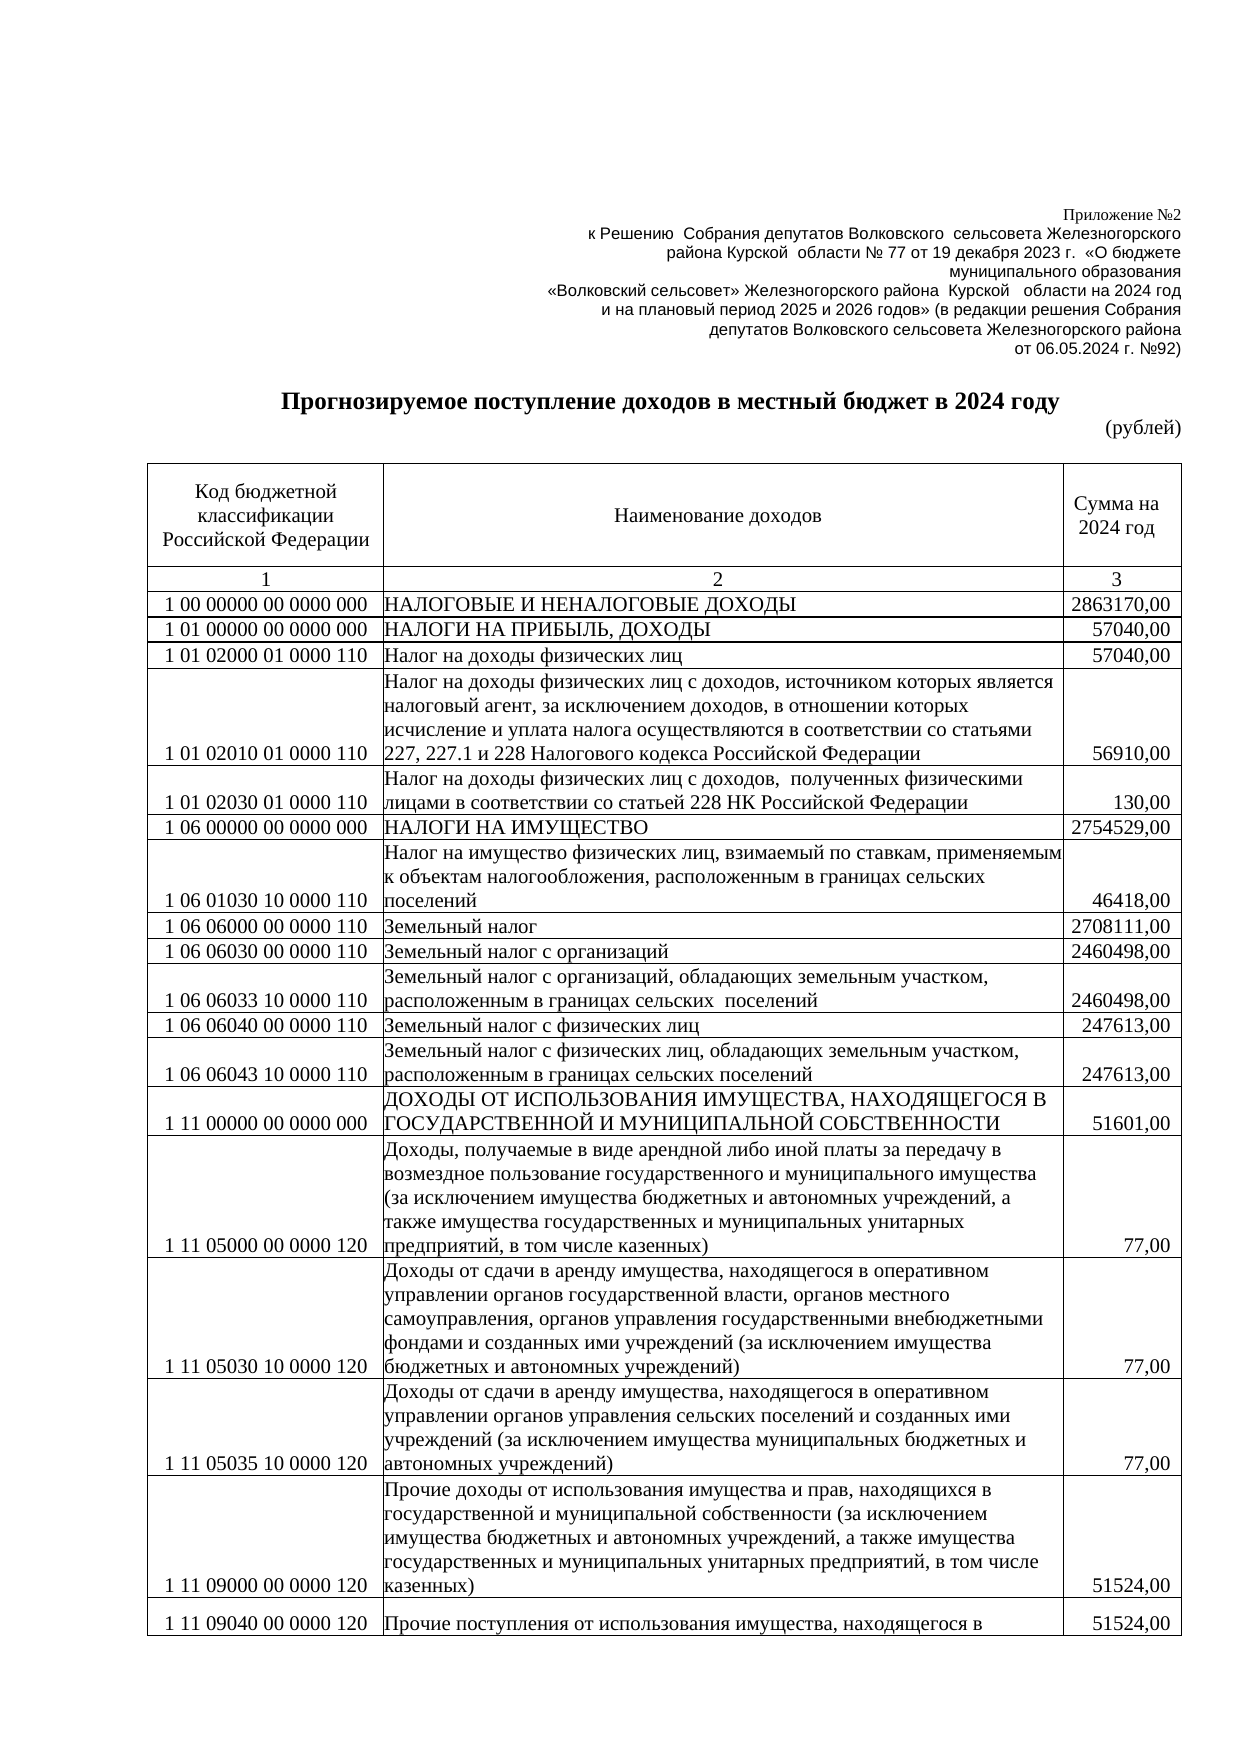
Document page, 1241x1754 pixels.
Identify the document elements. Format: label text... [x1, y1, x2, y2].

table_cell 46418,00 [1064, 840, 1181, 912]
table_cell Налог на имущество физических лиц, взимаемый по ставкам, применяемым к объектам налогообложения, расположенным в границах сельских поселений [384, 840, 1063, 912]
table_cell 1 11 05030 10 0000 120 [148, 1258, 383, 1378]
table_cell Налог на доходы физических лиц с доходов, полученных физическими лицами в соответствии со статьей 228 НК Российской Федерации [384, 766, 1063, 814]
text (рублей) [159, 415, 1181, 439]
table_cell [148, 1598, 383, 1635]
table_header Наименование доходов [384, 464, 1063, 566]
table_cell 1 [148, 567, 383, 591]
table_cell 1 01 02010 01 0000 110 [148, 669, 383, 765]
text Прогнозируемое поступление доходов в местный бюджет в 2024 году [159, 386, 1181, 415]
table_cell 1 06 06033 10 0000 110 [148, 964, 383, 1012]
table_cell 77,00 [1064, 1379, 1181, 1475]
table_cell Прочие доходы от использования имущества и прав, находящихся в государственной и муниципальной собственности (за исключением имущества бюджетных и автономных учреждений, а также имущества государственных и муниципальных унитарных предприятий, в том числе казенных) [384, 1476, 1063, 1597]
table_cell 247613,00 [1064, 1013, 1181, 1037]
table_cell 56910,00 [1064, 669, 1181, 765]
table_cell 247613,00 [1064, 1038, 1181, 1086]
table_cell 1 00 00000 00 0000 000 [148, 592, 383, 616]
table_cell Доходы от сдачи в аренду имущества, находящегося в оперативном управлении органов управления сельских поселений и созданных ими учреждений (за исключением имущества муниципальных бюджетных и автономных учреждений) [384, 1379, 1063, 1475]
table_cell 1 06 00000 00 0000 000 [148, 815, 383, 839]
table_cell ДОХОДЫ ОТ ИСПОЛЬЗОВАНИЯ ИМУЩЕСТВА, НАХОДЯЩЕГОСЯ В ГОСУДАРСТВЕННОЙ И МУНИЦИПАЛЬНОЙ СОБСТВЕННОСТИ [384, 1087, 1063, 1135]
table_cell 51524,00 [1064, 1598, 1181, 1635]
table_cell 1 11 00000 00 0000 000 [148, 1087, 383, 1135]
text «Волковский сельсовет» Железногорского района Курской области на 2024 год и на плановый период 2025 и 2026 годов» (в редакции решения Собрания депутатов Волковского сельсовета Железногорского района [543, 281, 1181, 338]
table_header Сумма на 2024 год [1064, 464, 1181, 566]
table_cell Земельный налог [384, 913, 1063, 938]
table_cell 1 11 05035 10 0000 120 [148, 1379, 383, 1475]
table_cell 77,00 [1064, 1136, 1181, 1257]
text от 06.05.2024 г. №92) [543, 338, 1181, 358]
table_cell 1 06 06040 00 0000 110 [148, 1013, 383, 1037]
text Приложение №2 [543, 204, 1181, 223]
table_cell Налог на доходы физических лиц [384, 643, 1063, 667]
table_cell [384, 1598, 1063, 1635]
table_cell 3 [1064, 567, 1181, 591]
table_cell 1 11 09000 00 0000 120 [148, 1476, 383, 1597]
table_cell НАЛОГОВЫЕ И НЕНАЛОГОВЫЕ ДОХОДЫ [384, 592, 1063, 616]
table_cell 2460498,00 [1064, 939, 1181, 963]
table_cell 2460498,00 [1064, 964, 1181, 1012]
table_cell 1 01 02030 01 0000 110 [148, 766, 383, 814]
table_cell Земельный налог с физических лиц, обладающих земельным участком, расположенным в границах сельских поселений [384, 1038, 1063, 1086]
text к Решению Собрания депутатов Волковского сельсовета Железногорского района Курской области № 77 от 19 декабря 2023 г. «О бюджете муниципального образования [543, 223, 1181, 281]
table_cell Доходы, получаемые в виде арендной либо иной платы за передачу в возмездное пользование государственного и муниципального имущества (за исключением имущества бюджетных и автономных учреждений, а также имущества государственных и муниципальных унитарных предприятий, в том числе казенных) [384, 1136, 1063, 1257]
table_cell Земельный налог с физических лиц [384, 1013, 1063, 1037]
table_cell 1 06 01030 10 0000 110 [148, 840, 383, 912]
table_cell 57040,00 [1064, 643, 1181, 667]
table_cell Налог на доходы физических лиц с доходов, источником которых является налоговый агент, за исключением доходов, в отношении которых исчисление и уплата налога осуществляются в соответствии со статьями 227, 227.1 и 228 Налогового кодекса Российской Федерации [384, 669, 1063, 765]
table_cell НАЛОГИ НА ИМУЩЕСТВО [384, 815, 1063, 839]
table_cell 130,00 [1064, 766, 1181, 814]
table_cell Земельный налог с организаций, обладающих земельным участком, расположенным в границах сельских поселений [384, 964, 1063, 1012]
table_cell 2863170,00 [1064, 592, 1181, 616]
table_cell Земельный налог с организаций [384, 939, 1063, 963]
table_cell 1 01 00000 00 0000 000 [148, 618, 383, 641]
table_cell 57040,00 [1064, 618, 1181, 641]
table_header Код бюджетной классификации Российской Федерации [148, 464, 383, 566]
table_cell 1 06 06000 00 0000 110 [148, 913, 383, 938]
table_cell 51524,00 [1064, 1476, 1181, 1597]
table_cell 1 11 05000 00 0000 120 [148, 1136, 383, 1257]
table_cell НАЛОГИ НА ПРИБЫЛЬ, ДОХОДЫ [384, 618, 1063, 641]
table_cell 77,00 [1064, 1258, 1181, 1378]
table_cell 51601,00 [1064, 1087, 1181, 1135]
table_cell 1 01 02000 01 0000 110 [148, 643, 383, 667]
table_cell Доходы от сдачи в аренду имущества, находящегося в оперативном управлении органов государственной власти, органов местного самоуправления, органов управления государственными внебюджетными фондами и созданных ими учреждений (за исключением имущества бюджетных и автономных учреждений) [384, 1258, 1063, 1378]
table_cell 2 [384, 567, 1063, 591]
table_cell 1 06 06030 00 0000 110 [148, 939, 383, 963]
table_cell 2708111,00 [1064, 913, 1181, 938]
table_cell 2754529,00 [1064, 815, 1181, 839]
table_cell 1 06 06043 10 0000 110 [148, 1038, 383, 1086]
